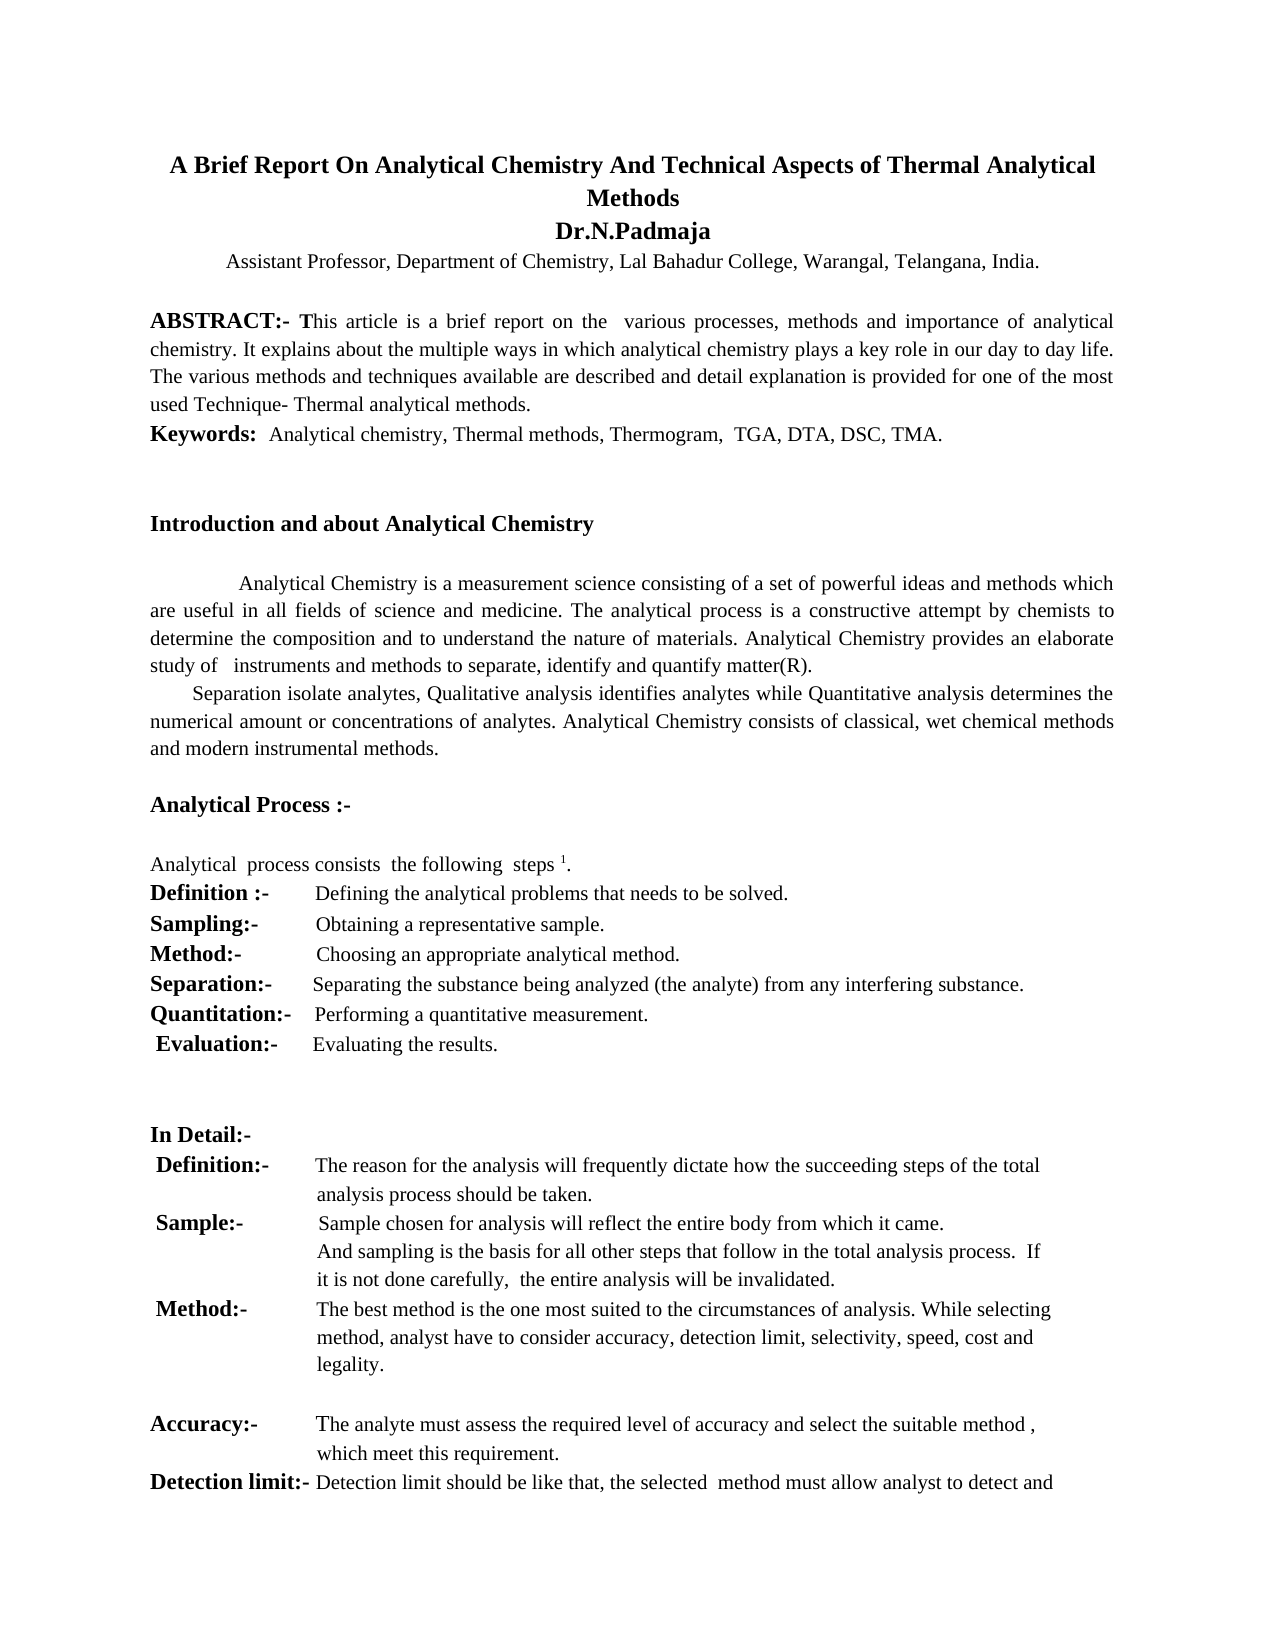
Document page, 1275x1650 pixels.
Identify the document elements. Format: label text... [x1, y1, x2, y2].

text Method:- The best method is the one most suited to the circumstances of analysis. While selecting [150, 1294, 1116, 1321]
text Analytical Process :- [150, 791, 1116, 818]
text Sample:- Sample chosen for analysis will reflect the entire body from which it came. [150, 1209, 1116, 1236]
text Definition:- The reason for the analysis will frequently dictate how the succeeding steps of the total [150, 1151, 1116, 1178]
text A Brief Report On Analytical Chemistry And Technical Aspects of Thermal Analytical Methods [150, 150, 1116, 212]
text And sampling is the basis for all other steps that follow in the total analysis process. If [150, 1239, 1116, 1263]
text it is not done carefully, the entire analysis will be invalidated. [150, 1267, 1116, 1291]
text Dr.N.Padmaja [150, 216, 1116, 245]
text which meet this requirement. [150, 1440, 1116, 1464]
text Method:- Choosing an appropriate analytical method. [150, 940, 1116, 966]
text legality. [150, 1352, 1116, 1376]
text ABSTRACT:- This article is a brief report on the various processes, methods and importance of analytical chemistry. It explains about the multiple ways in which analytical chemistry plays a key role in our day to day life. The various methods and techniques available are described and detail explanation is provided for one of the most used Technique- Thermal analytical methods. [150, 307, 1116, 416]
text analysis process should be taken. [150, 1182, 1116, 1206]
text Analytical Chemistry is a measurement science consisting of a set of powerful ideas and methods which are useful in all fields of science and medicine. The analytical process is a constructive attempt by chemists to determine the composition and to understand the nature of materials. Analytical Chemistry provides an elaborate study of instruments and methods to separate, identify and quantify matter(R). [150, 571, 1116, 677]
text Definition :- Defining the analytical problems that needs to be solved. [150, 879, 1116, 906]
text Evaluation:- Evaluating the results. [150, 1031, 1116, 1057]
text In Detail:- [150, 1121, 1116, 1147]
text Separation:- Separating the substance being analyzed (the analyte) from any interfering substance. [150, 970, 1116, 996]
text Separation isolate analytes, Qualitative analysis identifies analytes while Quantitative analysis determines the numerical amount or concentrations of analytes. Analytical Chemistry consists of classical, wet chemical methods and modern instrumental methods. [150, 681, 1116, 760]
text Accuracy:- The analyte must assess the required level of accuracy and select the suitable method , [150, 1410, 1116, 1437]
text method, analyst have to consider accuracy, detection limit, selectivity, speed, cost and [150, 1325, 1116, 1349]
text Analytical process consists the following steps 1. [150, 852, 1116, 876]
text Introduction and about Analytical Chemistry [150, 510, 1116, 537]
text Detection limit:- Detection limit should be like that, the selected method must allow analyst to detect and [150, 1468, 1116, 1494]
text Sampling:- Obtaining a representative sample. [150, 910, 1116, 936]
text Keywords: Analytical chemistry, Thermal methods, Thermogram, TGA, DTA, DSC, TMA. [150, 419, 1116, 446]
text Assistant Professor, Department of Chemistry, Lal Bahadur College, Warangal, Telangana, India. [150, 249, 1116, 273]
text Quantitation:- Performing a quantitative measurement. [150, 1000, 1116, 1027]
